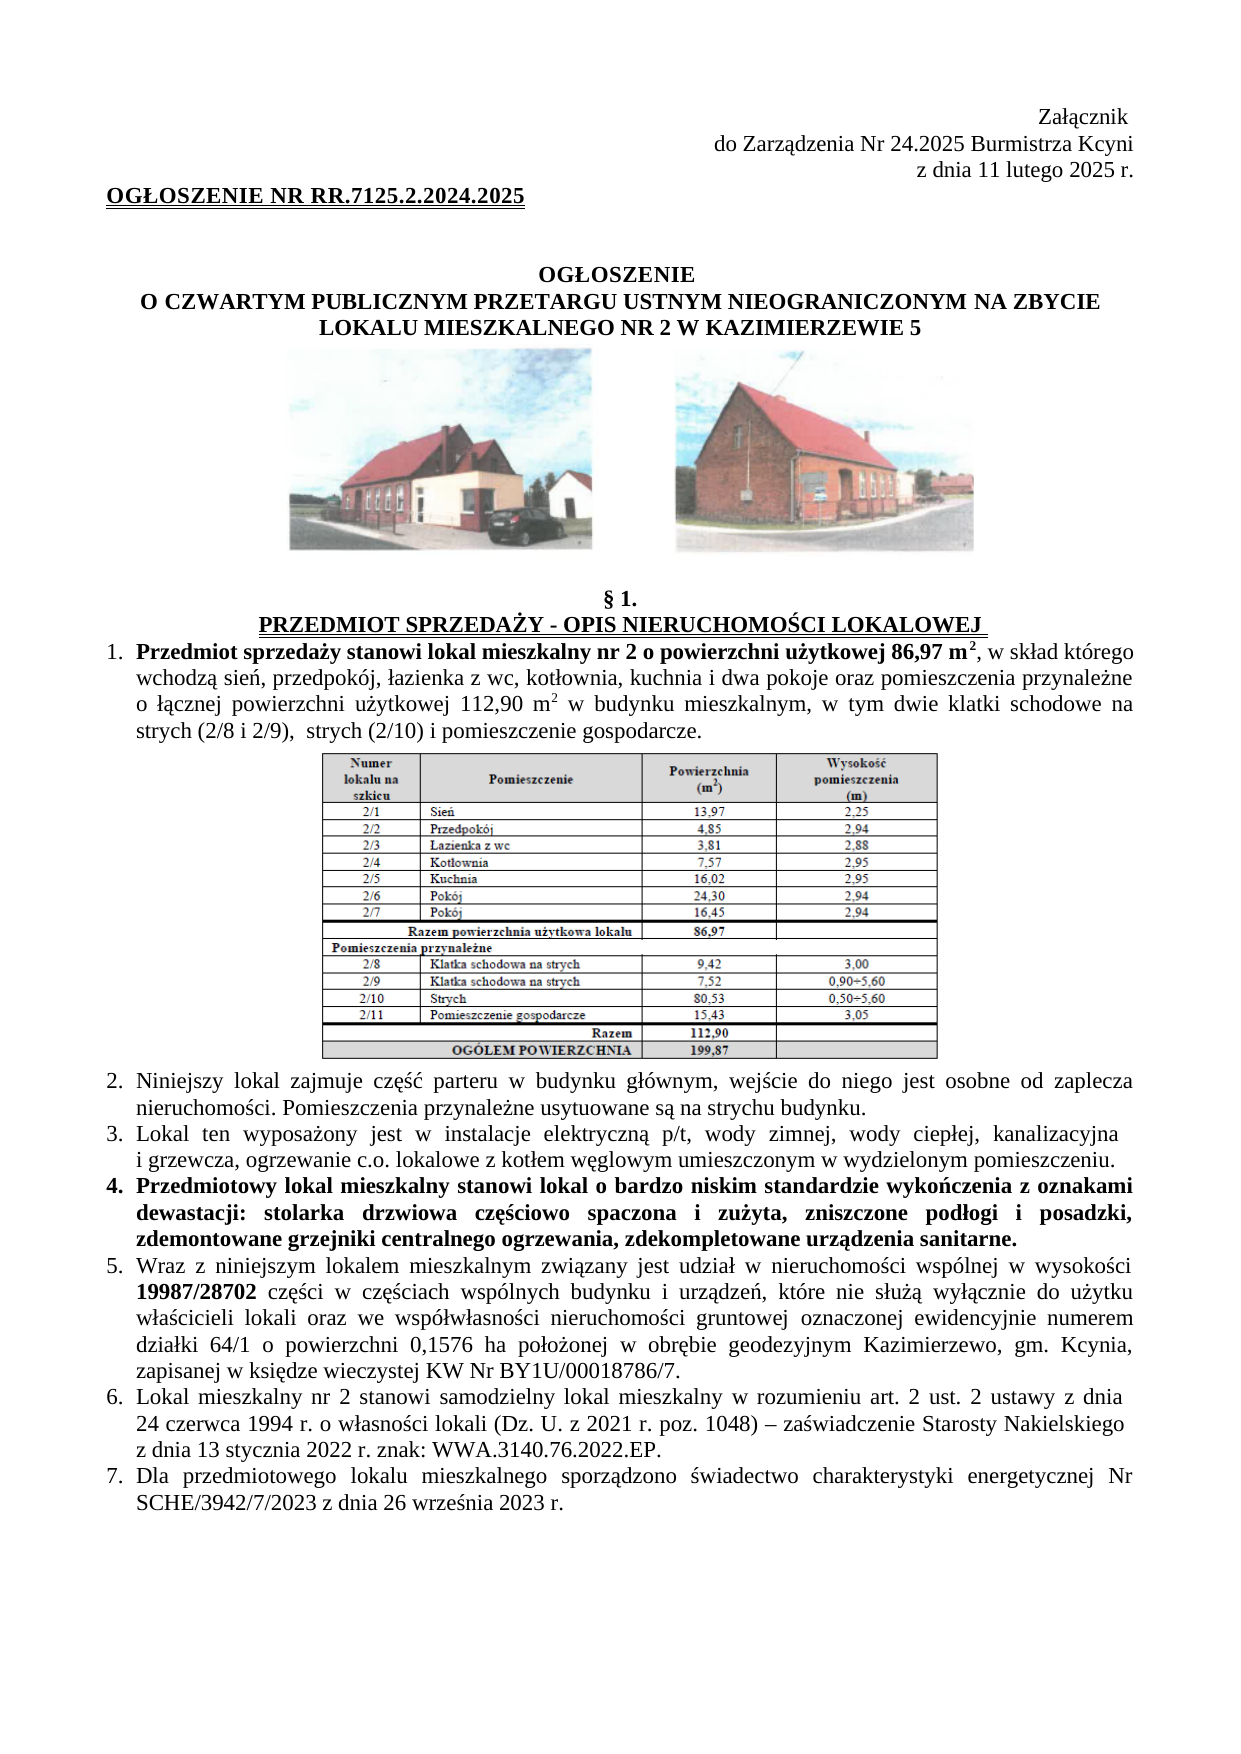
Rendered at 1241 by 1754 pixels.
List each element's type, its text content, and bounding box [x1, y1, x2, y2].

text Załącznik [579, 103, 1134, 130]
list Przedmiotowy lokal mieszkalny stanowi lokal o bardzo niskim standardzie wykończenia z oznakami dewastacji: stolarka drzwiowa częściowo spaczona i zużyta, zniszczone podłogi i posadzki, zdemontowane grzejniki centralnego ogrzewania, zdekompletowane urządzenia sanitarne. [106, 1173, 1134, 1252]
text do Zarządzenia Nr 24.2025 Burmistrza Kcyni [579, 130, 1134, 156]
list Przedmiot sprzedaży stanowi lokal mieszkalny nr 2 o powierzchni użytkowej 86,97 m2, w skład którego wchodzą sień, przedpokój, łazienka z wc, kotłownia, kuchnia i dwa pokoje oraz pomieszczenia przynależne o łącznej powierzchni użytkowej 112,90 m2 w budynku mieszkalnym, w tym dwie klatki schodowe na strych (2/8 i 2/9), strych (2/10) i pomieszczenie gospodarcze. [106, 638, 1134, 743]
text OGŁOSZENIE O CZWARTYM PUBLICZNYM PRZETARGU USTNYM NIEOGRANICZONYM NA ZBYCIE LOKALU MIESZKALNEGO NR 2 W KAZIMIERZEWIE 5 [106, 261, 1134, 559]
list Lokal mieszkalny nr 2 stanowi samodzielny lokal mieszkalny w rozumieniu art. 2 ust. 2 ustawy z dnia 24 czerwca 1994 r. o własności lokali (Dz. U. z 2021 r. poz. 1048) – zaświadczenie Starosty Nakielskiego z dnia 13 stycznia 2022 r. znak: WWA.3140.76.2022.EP. [106, 1383, 1134, 1462]
list Niniejszy lokal zajmuje część parteru w budynku głównym, wejście do niego jest osobne od zaplecza nieruchomości. Pomieszczenia przynależne usytuowane są na strychu budynku. [106, 1067, 1134, 1120]
text z dnia 11 lutego 2025 r. [579, 156, 1134, 182]
list Wraz z niniejszym lokalem mieszkalnym związany jest udział w nieruchomości wspólnej w wysokości 19987/28702 części w częściach wspólnych budynku i urządzeń, które nie służą wyłącznie do użytku właścicieli lokali oraz we współwłasności nieruchomości gruntowej oznaczonej ewidencyjnie numerem działki 64/1 o powierzchni 0,1576 ha położonej w obrębie geodezyjnym Kazimierzewo, gm. Kcynia, zapisanej w księdze wieczystej KW Nr BY1U/00018786/7. [106, 1252, 1134, 1383]
list PRZEDMIOT SPRZEDAŻY - OPIS NIERUCHOMOŚCI LOKALOWEJ [106, 611, 1134, 638]
list Lokal ten wyposażony jest w instalacje elektryczną p/t, wody zimnej, wody ciepłej, kanalizacyjna i grzewcza, ogrzewanie c.o. lokalowe z kotłem węglowym umieszczonym w wydzielonym pomieszczeniu. [106, 1120, 1134, 1173]
list § 1. [106, 585, 1134, 611]
text OGŁOSZENIE NR RR.7125.2.2024.2025 [106, 182, 1134, 209]
list Dla przedmiotowego lokalu mieszkalnego sporządzono świadectwo charakterystyki energetycznej Nr SCHE/3942/7/2023 z dnia 26 września 2023 r. [106, 1462, 1134, 1515]
